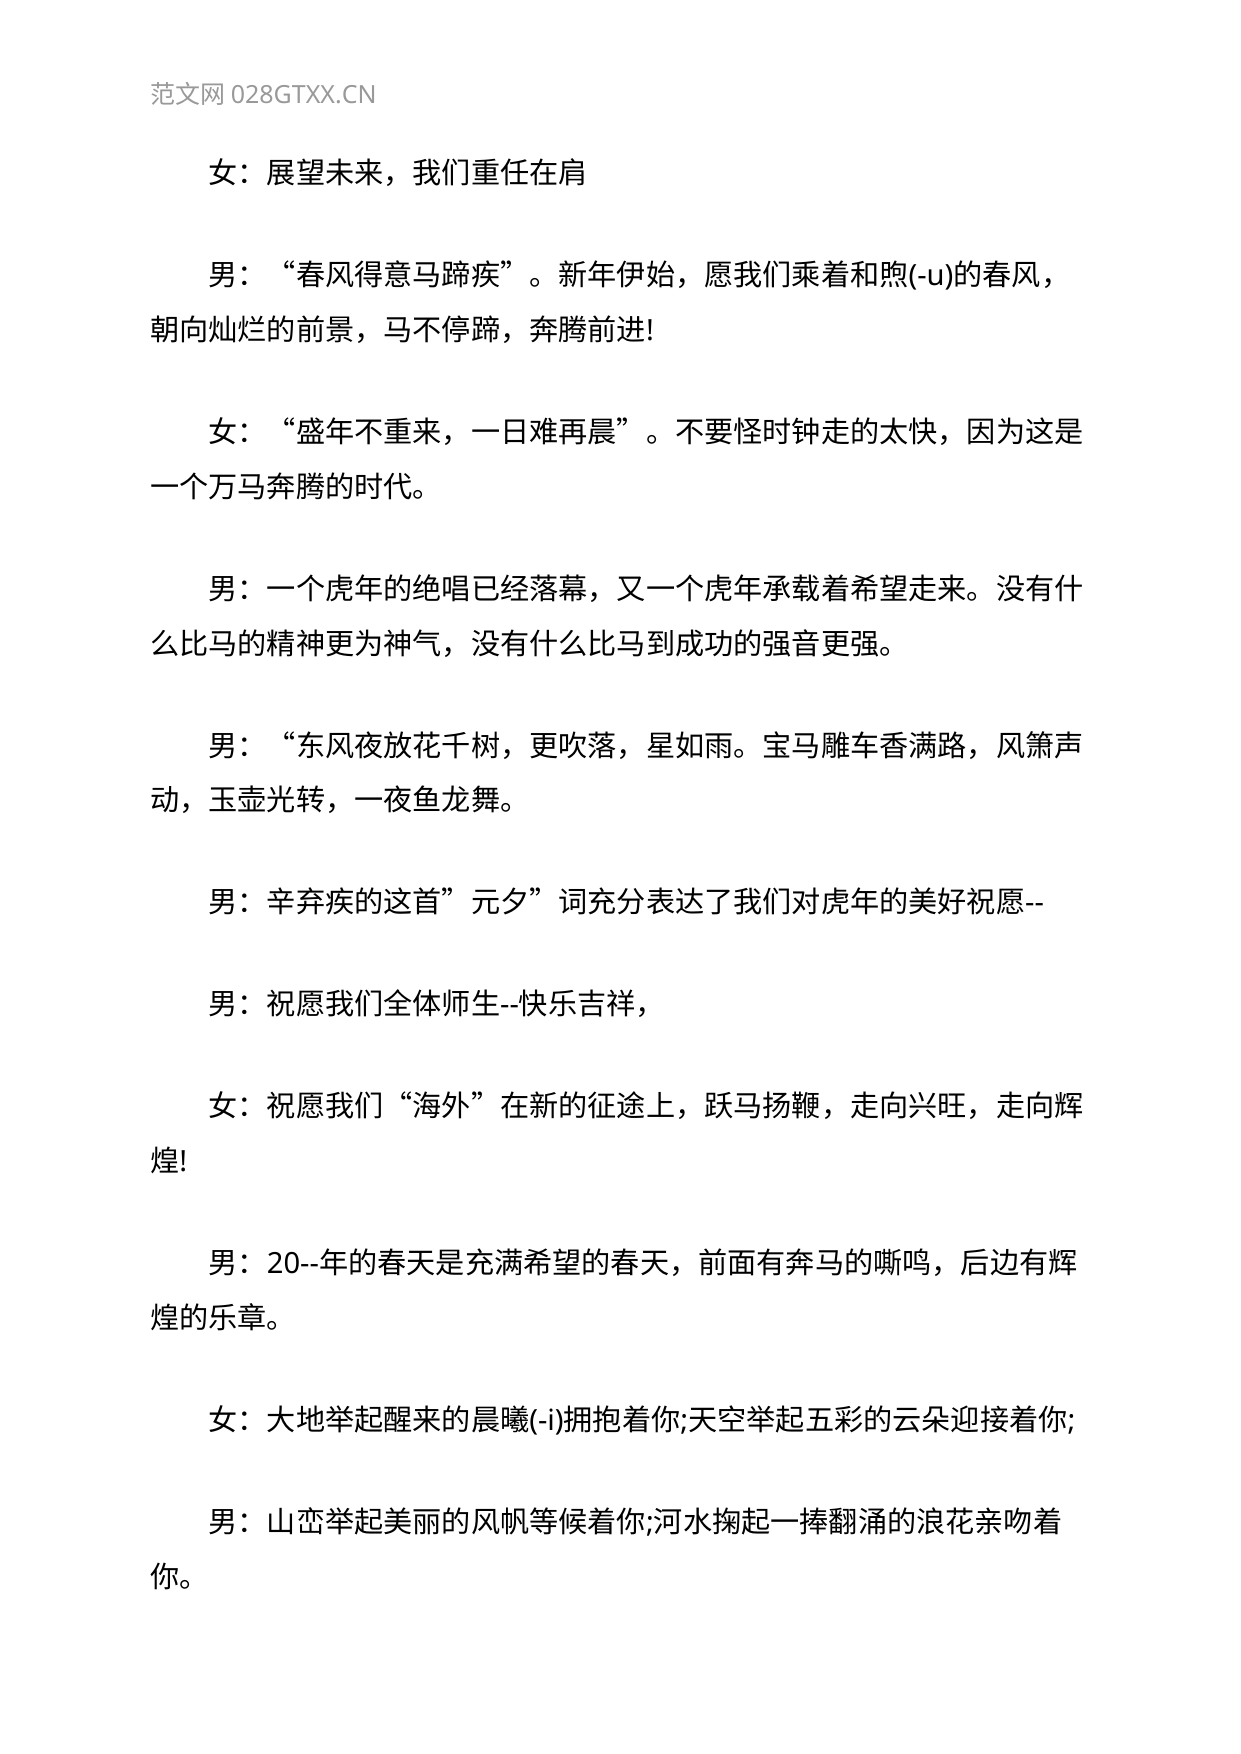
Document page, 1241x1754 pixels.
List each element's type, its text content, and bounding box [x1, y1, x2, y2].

text 女：展望未来，我们重任在肩 [150, 150, 1090, 192]
text 男：“春风得意马蹄疾”。新年伊始，愿我们乘着和煦(-u)的春风，朝向灿烂的前景，马不停蹄，奔腾前进! [150, 252, 1090, 349]
text 女：“盛年不重来，一日难再晨”。不要怪时钟走的太快，因为这是一个万马奔腾的时代。 [150, 409, 1090, 506]
text 男：20--年的春天是充满希望的春天，前面有奔马的嘶鸣，后边有辉煌的乐章。 [150, 1239, 1090, 1337]
text 男：一个虎年的绝唱已经落幕，又一个虎年承载着希望走来。没有什么比马的精神更为神气，没有什么比马到成功的强音更强。 [150, 565, 1090, 663]
text 男：辛弃疾的这首”元夕”词充分表达了我们对虎年的美好祝愿-- [150, 879, 1090, 921]
text 女：大地举起醒来的晨曦(-i)拥抱着你;天空举起五彩的云朵迎接着你; [150, 1396, 1090, 1439]
text 男：祝愿我们全体师生--快乐吉祥， [150, 981, 1090, 1023]
text 男：“东风夜放花千树，更吹落，星如雨。宝马雕车香满路，风箫声动，玉壶光转，一夜鱼龙舞。 [150, 722, 1090, 819]
text 女：祝愿我们“海外”在新的征途上，跃马扬鞭，走向兴旺，走向辉煌! [150, 1083, 1090, 1180]
text 男：山峦举起美丽的风帆等候着你;河水掬起一捧翻涌的浪花亲吻着你。 [150, 1498, 1090, 1596]
